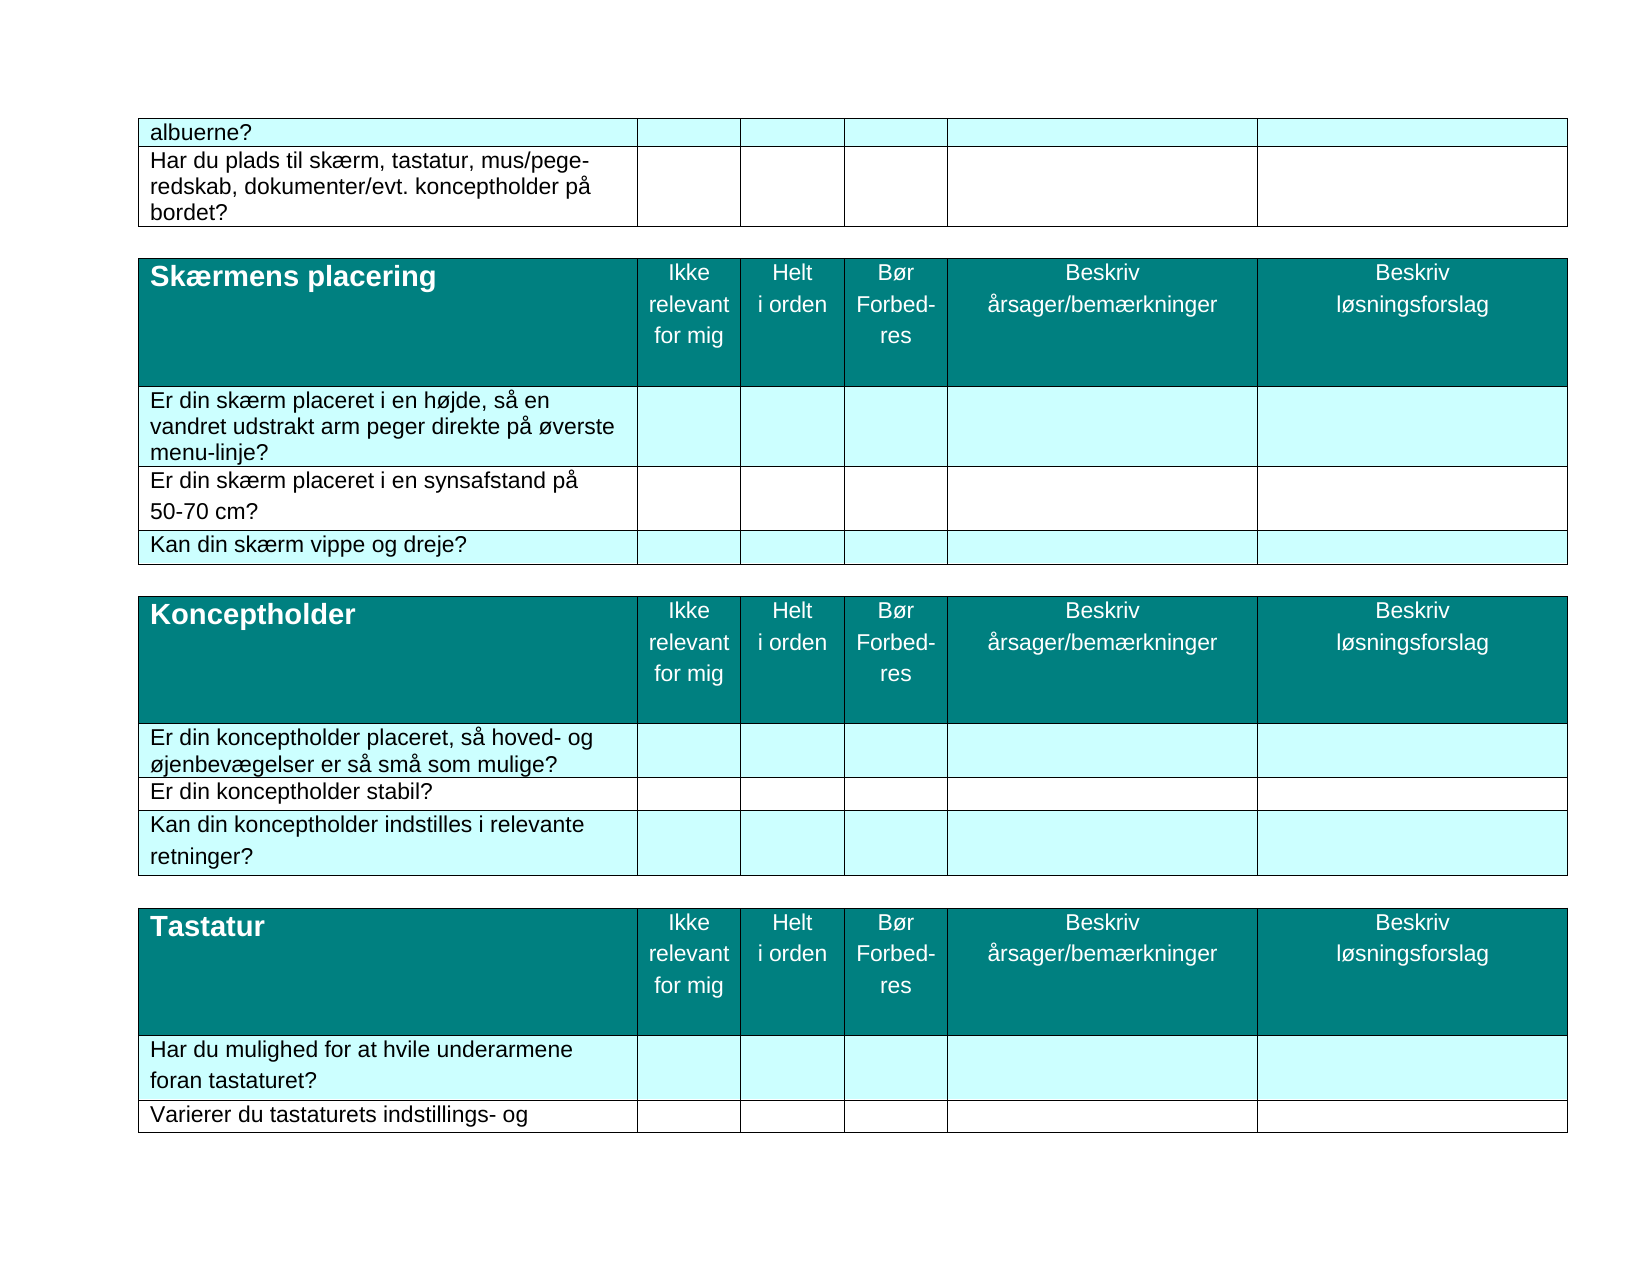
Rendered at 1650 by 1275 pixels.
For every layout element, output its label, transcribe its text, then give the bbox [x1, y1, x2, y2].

table_header Ikke relevant for mig [638, 259, 740, 386]
table_cell [1258, 724, 1567, 777]
table_cell [638, 387, 740, 466]
table_cell Har du plads til skærm, tastatur, mus/pege-redskab, dokumenter/evt. konceptholder på bordet? [139, 147, 637, 226]
table_cell [741, 531, 844, 563]
table_header Beskriv løsningsforslag [1258, 597, 1567, 723]
table_cell Har du mulighed for at hvile underarmene foran tastaturet? [139, 1036, 637, 1099]
table_cell [741, 778, 844, 810]
table_cell [741, 467, 844, 530]
table_cell [845, 467, 947, 530]
table_cell [948, 531, 1257, 563]
table_header Beskriv årsager/bemærkninger [948, 597, 1257, 723]
table_header Tastatur [139, 909, 637, 1035]
table_cell [638, 531, 740, 563]
table_cell [741, 387, 844, 466]
table_header Helt i orden [741, 909, 844, 1035]
table_header Helt i orden [741, 597, 844, 723]
table_cell [741, 1036, 844, 1099]
table_cell Er din skærm placeret i en højde, så en vandret udstrakt arm peger direkte på øverste menu-linje? [139, 387, 637, 466]
table_cell [638, 119, 740, 146]
table_header Beskriv løsningsforslag [1258, 909, 1567, 1035]
table_cell [638, 724, 740, 777]
table_cell Er din konceptholder placeret, så hoved- og øjenbevægelser er så små som mulige? [139, 724, 637, 777]
table_cell [741, 147, 844, 226]
table_header Bør Forbed-res [845, 909, 947, 1035]
table_cell [741, 724, 844, 777]
table_cell [845, 387, 947, 466]
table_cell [139, 119, 637, 146]
table_cell [948, 467, 1257, 530]
table_cell [948, 147, 1257, 226]
table_cell [741, 119, 844, 146]
table_cell [845, 778, 947, 810]
table_cell [845, 147, 947, 226]
table_cell [845, 1036, 947, 1099]
table_cell [845, 119, 947, 146]
table_header Beskriv årsager/bemærkninger [948, 909, 1257, 1035]
table_cell [845, 724, 947, 777]
table_cell [948, 119, 1257, 146]
table_cell [948, 724, 1257, 777]
table_cell [1258, 811, 1567, 875]
table_header Ikke relevant for mig [638, 909, 740, 1035]
table_cell [638, 1036, 740, 1099]
table_cell [845, 531, 947, 563]
table_cell [638, 811, 740, 875]
table_header Beskriv løsningsforslag [1258, 259, 1567, 386]
table_cell [1258, 1101, 1567, 1132]
table_header Helt i orden [741, 259, 844, 386]
table_cell [1258, 778, 1567, 810]
table_cell [741, 811, 844, 875]
table_header Skærmens placering [139, 259, 637, 386]
table_header Beskriv årsager/bemærkninger [948, 259, 1257, 386]
table_cell [1258, 467, 1567, 530]
table_header Konceptholder [139, 597, 637, 723]
table_cell [638, 1101, 740, 1132]
table_cell [948, 1101, 1257, 1132]
table_cell [948, 811, 1257, 875]
table_cell [948, 778, 1257, 810]
table_cell [1258, 1036, 1567, 1099]
table_cell Kan din konceptholder indstilles i relevante retninger? [139, 811, 637, 875]
table_cell [1258, 387, 1567, 466]
table_cell [948, 387, 1257, 466]
table_header Bør Forbed-res [845, 259, 947, 386]
table_cell Er din konceptholder stabil? [139, 778, 637, 810]
table_header Ikke relevant for mig [638, 597, 740, 723]
table_cell [948, 1036, 1257, 1099]
table_cell [1258, 531, 1567, 563]
table_cell [845, 811, 947, 875]
table_cell [741, 1101, 844, 1132]
table_cell [638, 778, 740, 810]
table_cell [1258, 147, 1567, 226]
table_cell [139, 1101, 637, 1132]
table_header Bør Forbed-res [845, 597, 947, 723]
table_cell Kan din skærm vippe og dreje? [139, 531, 637, 563]
table_cell [638, 147, 740, 226]
table_cell [1258, 119, 1567, 146]
table_cell [845, 1101, 947, 1132]
table_cell [638, 467, 740, 530]
table_cell Er din skærm placeret i en synsafstand på 50-70 cm? [139, 467, 637, 530]
